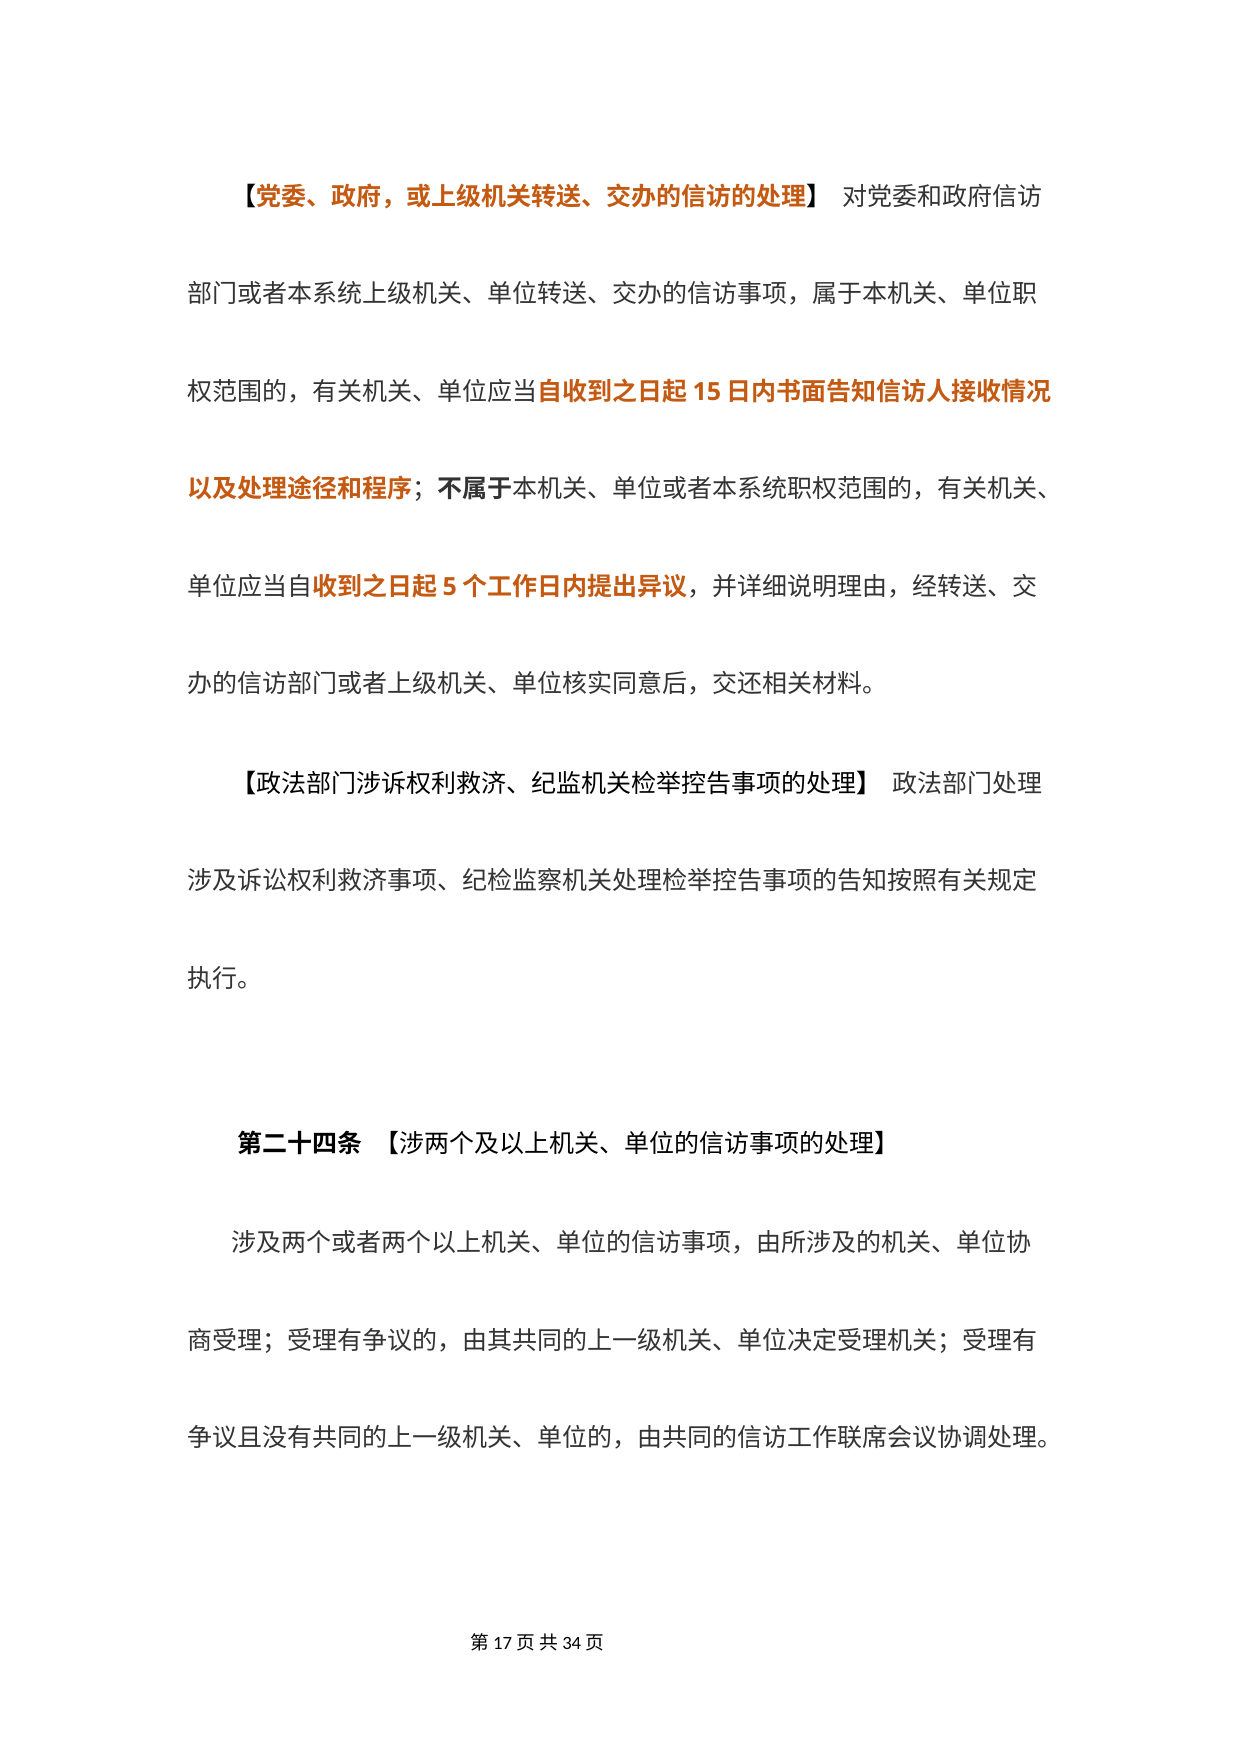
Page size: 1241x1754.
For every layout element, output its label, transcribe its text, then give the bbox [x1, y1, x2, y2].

subtitle 第二十四条 【涉两个及以上机关、单位的信访事项的处理】 [187, 1109, 1053, 1174]
text 【政法部门涉诉权利救济、纪监机关检举控告事项的处理】 政法部门处理涉及诉讼权利救济事项、纪检监察机关处理检举控告事项的告知按照有关规定执行。 [187, 749, 1053, 1009]
text 【党委、政府，或上级机关转送、交办的信访的处理】 对党委和政府信访部门或者本系统上级机关、单位转送、交办的信访事项，属于本机关、单位职权范围的，有关机关、单位应当自收到之日起15日内书面告知信访人接收情况以及处理途径和程序；不属于本机关、单位或者本系统职权范围的，有关机关、单位应当自收到之日起5个工作日内提出异议，并详细说明理由，经转送、交办的信访部门或者上级机关、单位核实同意后，交还相关材料。 [187, 162, 1053, 714]
text 涉及两个或者两个以上机关、单位的信访事项，由所涉及的机关、单位协商受理；受理有争议的，由其共同的上一级机关、单位决定受理机关；受理有争议且没有共同的上一级机关、单位的，由共同的信访工作联席会议协调处理。 [187, 1208, 1053, 1468]
